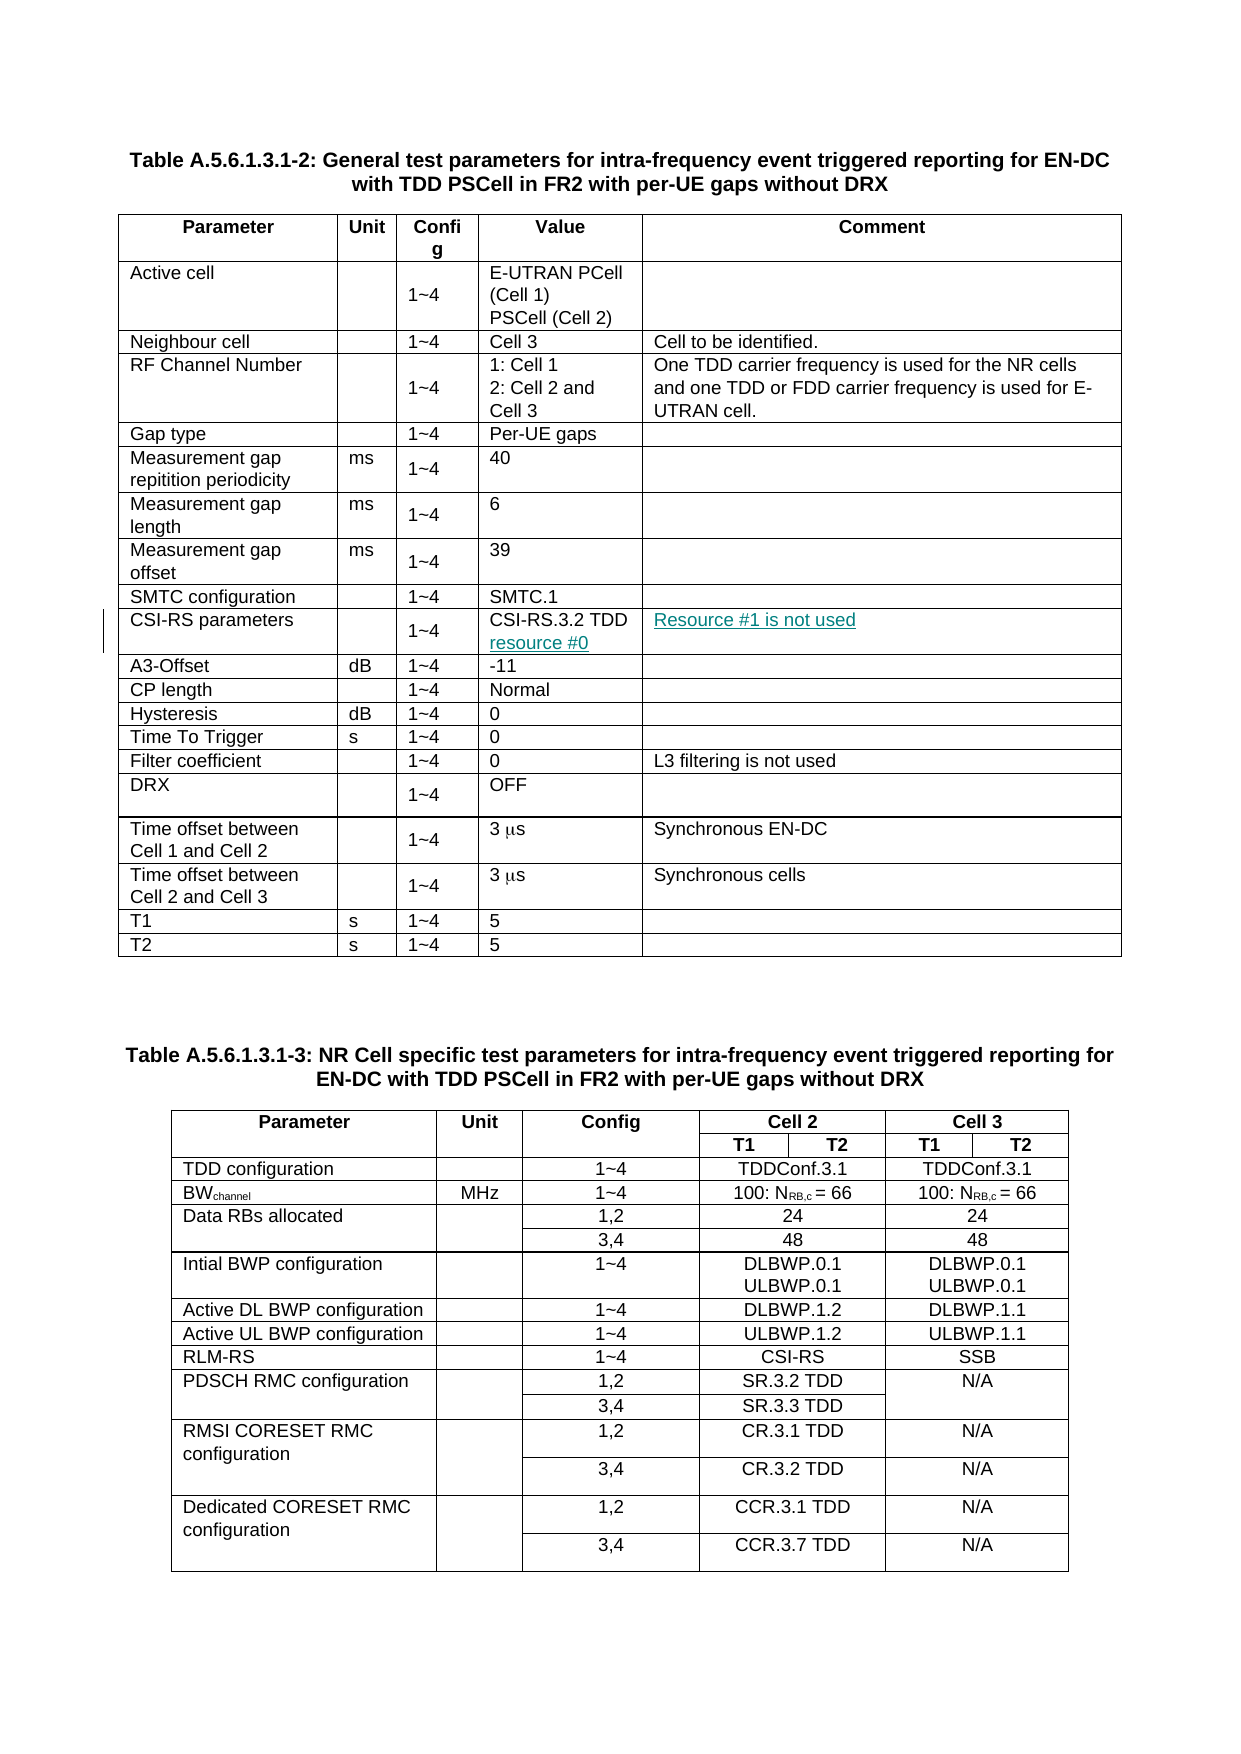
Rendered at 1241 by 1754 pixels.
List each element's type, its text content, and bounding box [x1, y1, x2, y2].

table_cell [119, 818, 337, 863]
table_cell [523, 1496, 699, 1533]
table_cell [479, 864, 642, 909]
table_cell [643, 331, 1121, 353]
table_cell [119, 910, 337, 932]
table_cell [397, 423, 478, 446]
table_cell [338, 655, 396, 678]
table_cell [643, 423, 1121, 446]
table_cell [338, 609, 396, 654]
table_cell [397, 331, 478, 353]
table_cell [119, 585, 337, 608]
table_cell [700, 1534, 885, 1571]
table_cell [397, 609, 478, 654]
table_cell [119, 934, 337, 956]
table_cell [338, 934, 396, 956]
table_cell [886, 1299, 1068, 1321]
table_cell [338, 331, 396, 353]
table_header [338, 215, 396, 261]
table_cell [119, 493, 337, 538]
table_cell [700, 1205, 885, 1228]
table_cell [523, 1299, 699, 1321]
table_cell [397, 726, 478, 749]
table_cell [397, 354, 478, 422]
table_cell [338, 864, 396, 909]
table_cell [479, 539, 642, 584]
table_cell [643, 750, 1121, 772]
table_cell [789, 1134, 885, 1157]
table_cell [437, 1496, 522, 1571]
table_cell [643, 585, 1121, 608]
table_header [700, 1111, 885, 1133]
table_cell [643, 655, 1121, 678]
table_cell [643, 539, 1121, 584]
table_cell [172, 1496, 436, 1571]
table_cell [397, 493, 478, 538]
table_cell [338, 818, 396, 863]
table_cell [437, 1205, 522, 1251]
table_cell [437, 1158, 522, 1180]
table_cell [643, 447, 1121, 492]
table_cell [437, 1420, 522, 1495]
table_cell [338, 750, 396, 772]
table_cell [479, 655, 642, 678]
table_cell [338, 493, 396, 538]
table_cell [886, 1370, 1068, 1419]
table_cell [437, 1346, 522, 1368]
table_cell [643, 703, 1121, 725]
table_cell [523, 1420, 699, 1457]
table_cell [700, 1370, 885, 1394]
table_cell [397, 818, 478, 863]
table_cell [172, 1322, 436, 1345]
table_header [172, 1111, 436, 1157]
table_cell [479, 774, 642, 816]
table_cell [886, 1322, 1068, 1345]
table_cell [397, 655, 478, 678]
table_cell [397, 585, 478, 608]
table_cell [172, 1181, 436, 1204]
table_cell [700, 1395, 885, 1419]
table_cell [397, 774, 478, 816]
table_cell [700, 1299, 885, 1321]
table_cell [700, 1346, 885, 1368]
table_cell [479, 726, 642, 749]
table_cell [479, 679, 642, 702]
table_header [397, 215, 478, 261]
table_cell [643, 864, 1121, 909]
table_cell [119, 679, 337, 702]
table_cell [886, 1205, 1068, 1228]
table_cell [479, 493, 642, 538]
text Table A.5.6.1.3.1-2: General test parameters for intra-frequency event triggered reporting for EN-DC with TDD PSCell in FR2 with per-UE gaps without DRX [118, 148, 1122, 196]
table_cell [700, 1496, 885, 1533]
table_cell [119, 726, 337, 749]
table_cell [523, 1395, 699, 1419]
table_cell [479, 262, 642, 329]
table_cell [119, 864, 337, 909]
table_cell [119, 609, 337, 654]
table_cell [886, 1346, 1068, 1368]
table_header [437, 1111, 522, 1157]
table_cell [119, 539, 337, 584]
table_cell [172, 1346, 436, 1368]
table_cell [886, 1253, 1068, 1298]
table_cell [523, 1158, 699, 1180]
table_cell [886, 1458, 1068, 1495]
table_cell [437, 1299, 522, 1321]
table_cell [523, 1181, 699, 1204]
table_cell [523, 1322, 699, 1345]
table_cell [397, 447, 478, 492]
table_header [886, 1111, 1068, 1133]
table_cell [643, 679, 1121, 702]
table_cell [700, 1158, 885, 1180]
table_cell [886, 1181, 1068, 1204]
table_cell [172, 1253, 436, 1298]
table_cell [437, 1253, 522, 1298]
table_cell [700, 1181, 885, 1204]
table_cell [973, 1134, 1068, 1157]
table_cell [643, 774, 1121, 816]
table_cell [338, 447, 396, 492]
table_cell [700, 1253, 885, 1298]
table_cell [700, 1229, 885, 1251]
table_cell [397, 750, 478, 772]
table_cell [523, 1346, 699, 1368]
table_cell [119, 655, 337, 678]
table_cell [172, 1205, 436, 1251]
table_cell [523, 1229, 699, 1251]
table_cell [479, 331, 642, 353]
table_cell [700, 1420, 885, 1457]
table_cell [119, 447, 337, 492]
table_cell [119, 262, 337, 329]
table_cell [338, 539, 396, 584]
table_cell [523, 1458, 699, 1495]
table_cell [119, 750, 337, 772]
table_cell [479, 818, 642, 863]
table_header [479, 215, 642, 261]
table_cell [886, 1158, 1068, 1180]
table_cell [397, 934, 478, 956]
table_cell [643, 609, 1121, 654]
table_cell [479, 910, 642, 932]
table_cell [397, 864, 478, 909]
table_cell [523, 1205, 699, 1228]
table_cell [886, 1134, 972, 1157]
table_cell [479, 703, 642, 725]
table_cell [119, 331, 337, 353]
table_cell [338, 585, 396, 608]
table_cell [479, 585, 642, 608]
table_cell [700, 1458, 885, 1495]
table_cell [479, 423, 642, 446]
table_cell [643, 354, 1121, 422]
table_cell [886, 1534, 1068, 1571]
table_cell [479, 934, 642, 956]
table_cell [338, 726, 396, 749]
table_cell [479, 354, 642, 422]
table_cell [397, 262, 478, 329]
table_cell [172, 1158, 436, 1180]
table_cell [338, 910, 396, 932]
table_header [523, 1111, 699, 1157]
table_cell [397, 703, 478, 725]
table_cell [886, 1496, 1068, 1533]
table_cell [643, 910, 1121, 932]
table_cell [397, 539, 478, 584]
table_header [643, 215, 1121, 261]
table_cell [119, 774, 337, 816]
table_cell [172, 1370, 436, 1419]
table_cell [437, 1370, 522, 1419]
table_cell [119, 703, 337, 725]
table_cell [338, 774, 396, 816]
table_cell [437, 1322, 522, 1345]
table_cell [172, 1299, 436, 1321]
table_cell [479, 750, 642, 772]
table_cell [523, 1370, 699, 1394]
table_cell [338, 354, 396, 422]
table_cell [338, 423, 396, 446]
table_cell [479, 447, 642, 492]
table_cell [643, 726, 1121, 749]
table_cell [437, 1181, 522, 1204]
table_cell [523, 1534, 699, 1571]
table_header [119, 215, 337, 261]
text Table A.5.6.1.3.1-3: NR Cell specific test parameters for intra-frequency event triggered reporting for EN-DC with TDD PSCell in FR2 with per-UE gaps without DRX [118, 1043, 1122, 1091]
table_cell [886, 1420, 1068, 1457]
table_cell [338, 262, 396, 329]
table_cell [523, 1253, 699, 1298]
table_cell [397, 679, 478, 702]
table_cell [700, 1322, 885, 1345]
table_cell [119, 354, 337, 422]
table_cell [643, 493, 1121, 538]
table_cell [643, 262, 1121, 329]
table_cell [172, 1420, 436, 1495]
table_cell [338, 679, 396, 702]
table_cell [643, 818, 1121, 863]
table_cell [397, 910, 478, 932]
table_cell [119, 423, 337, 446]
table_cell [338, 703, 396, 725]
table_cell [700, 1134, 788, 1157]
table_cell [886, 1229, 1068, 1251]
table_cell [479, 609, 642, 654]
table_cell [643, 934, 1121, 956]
